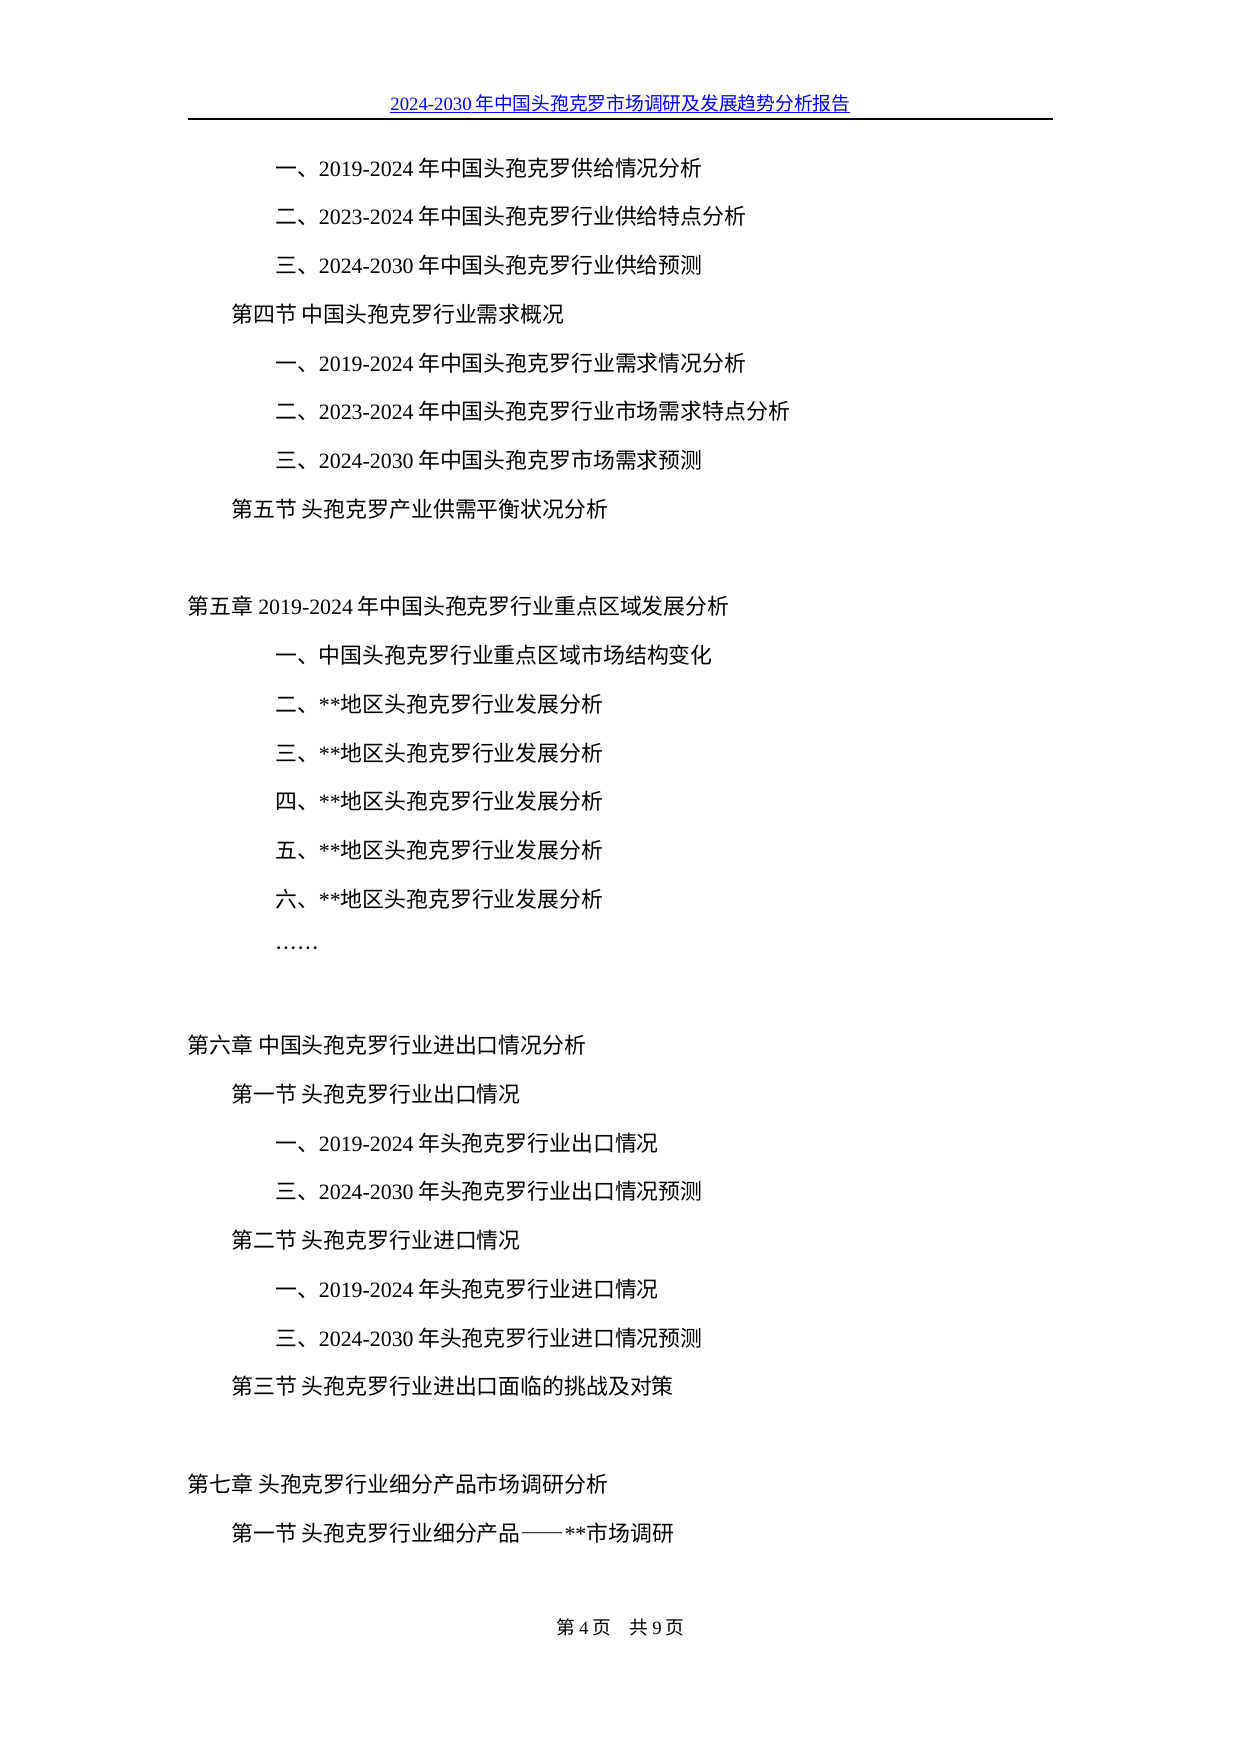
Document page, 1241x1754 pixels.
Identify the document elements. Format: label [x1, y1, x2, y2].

text [187, 150, 1053, 1548]
